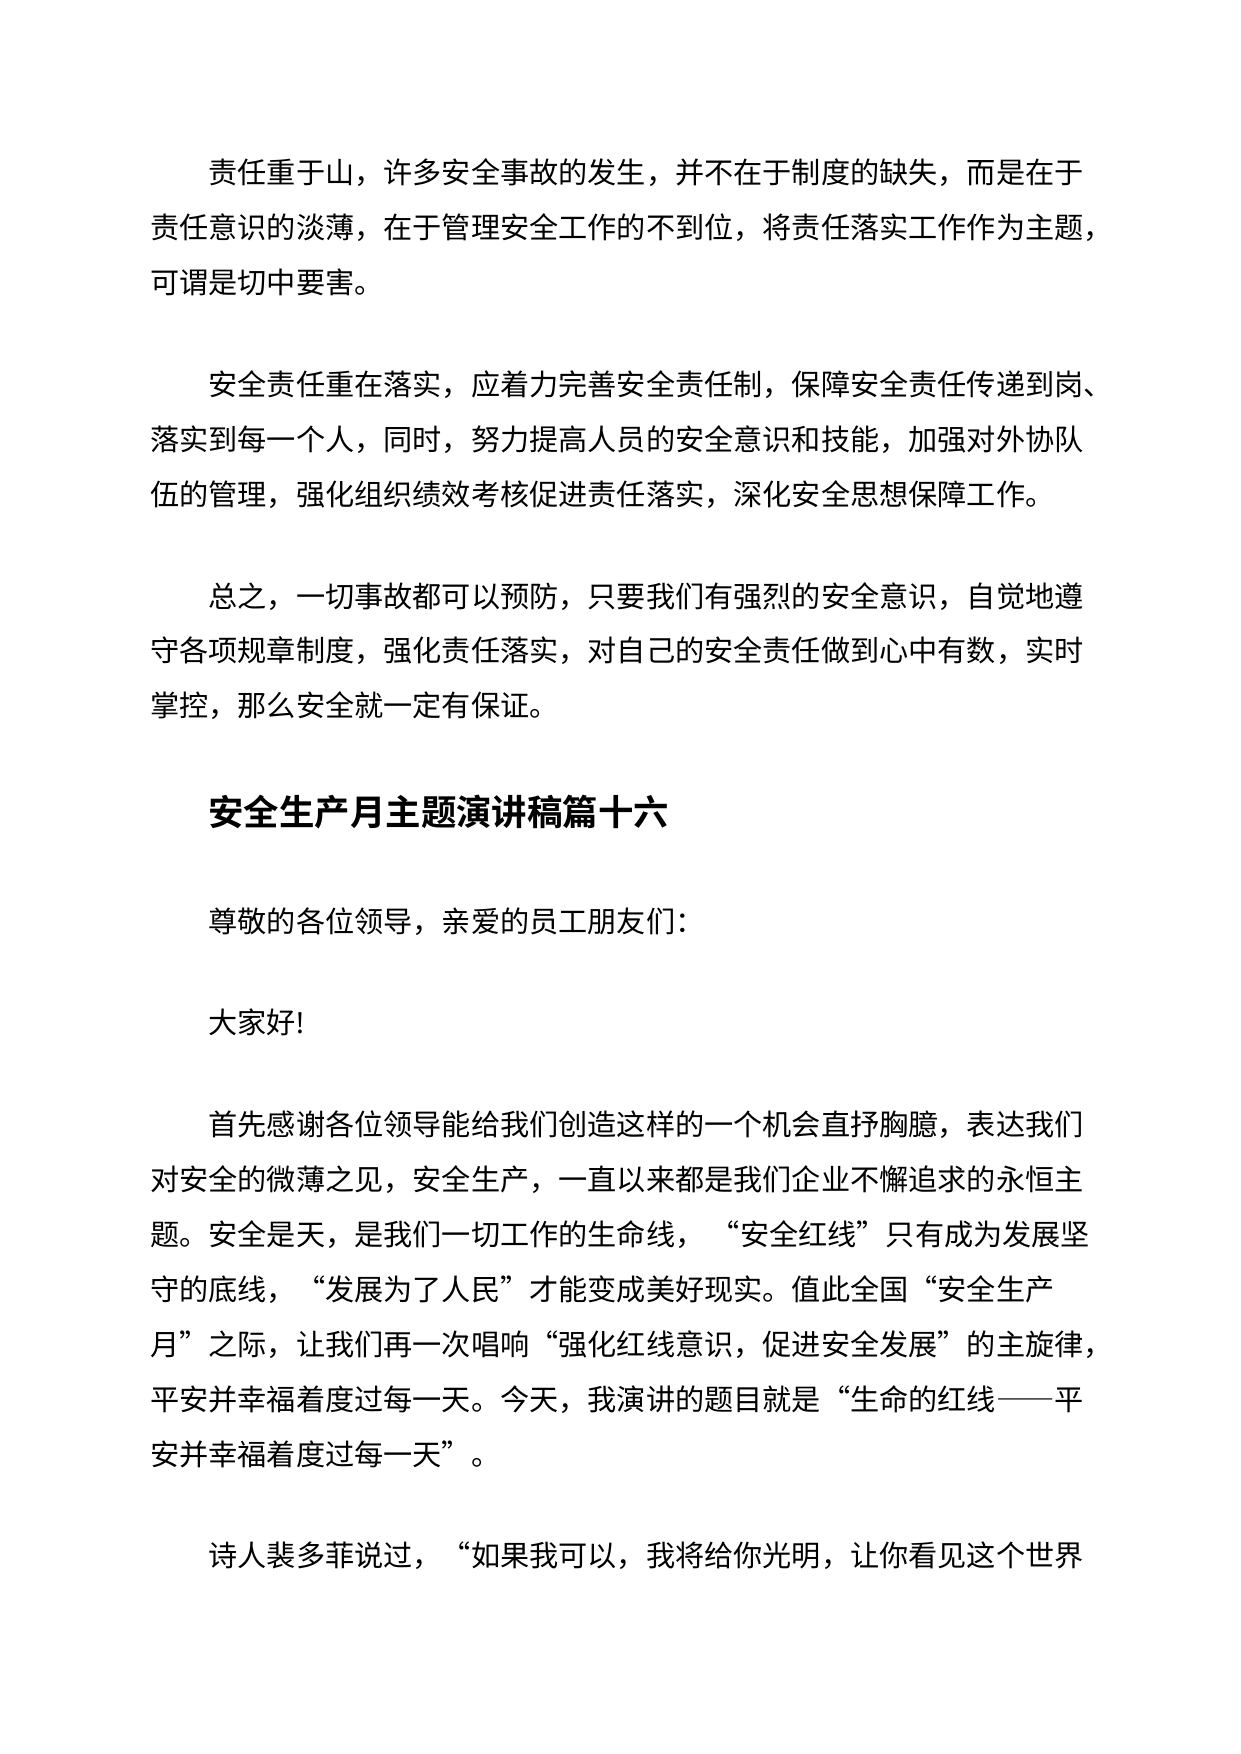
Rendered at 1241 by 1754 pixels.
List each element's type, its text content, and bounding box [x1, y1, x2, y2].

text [150, 1533, 1090, 1575]
text 尊敬的各位领导，亲爱的员工朋友们： [150, 898, 1090, 940]
text 安全生产月主题演讲稿篇十六 [150, 785, 1090, 836]
text 责任重于山，许多安全事故的发生，并不在于制度的缺失，而是在于责任意识的淡薄，在于管理安全工作的不到位，将责任落实工作作为主题，可谓是切中要害。 [150, 150, 1090, 302]
text 总之，一切事故都可以预防，只要我们有强烈的安全意识，自觉地遵守各项规章制度，强化责任落实，对自己的安全责任做到心中有数，实时掌控，那么安全就一定有保证。 [150, 573, 1090, 725]
text 安全责任重在落实，应着力完善安全责任制，保障安全责任传递到岗、落实到每一个人，同时，努力提高人员的安全意识和技能，加强对外协队伍的管理，强化组织绩效考核促进责任落实，深化安全思想保障工作。 [150, 362, 1090, 514]
text 首先感谢各位领导能给我们创造这样的一个机会直抒胸臆，表达我们对安全的微薄之见，安全生产，一直以来都是我们企业不懈追求的永恒主题。安全是天，是我们一切工作的生命线， “安全红线”只有成为发展坚守的底线，“发展为了人民”才能变成美好现实。值此全国“安全生产月”之际，让我们再一次唱响“强化红线意识，促进安全发展”的主旋律，平安并幸福着度过每一天。今天，我演讲的题目就是“生命的红线——平安并幸福着度过每一天”。 [150, 1102, 1090, 1473]
text 大家好! [150, 1000, 1090, 1042]
